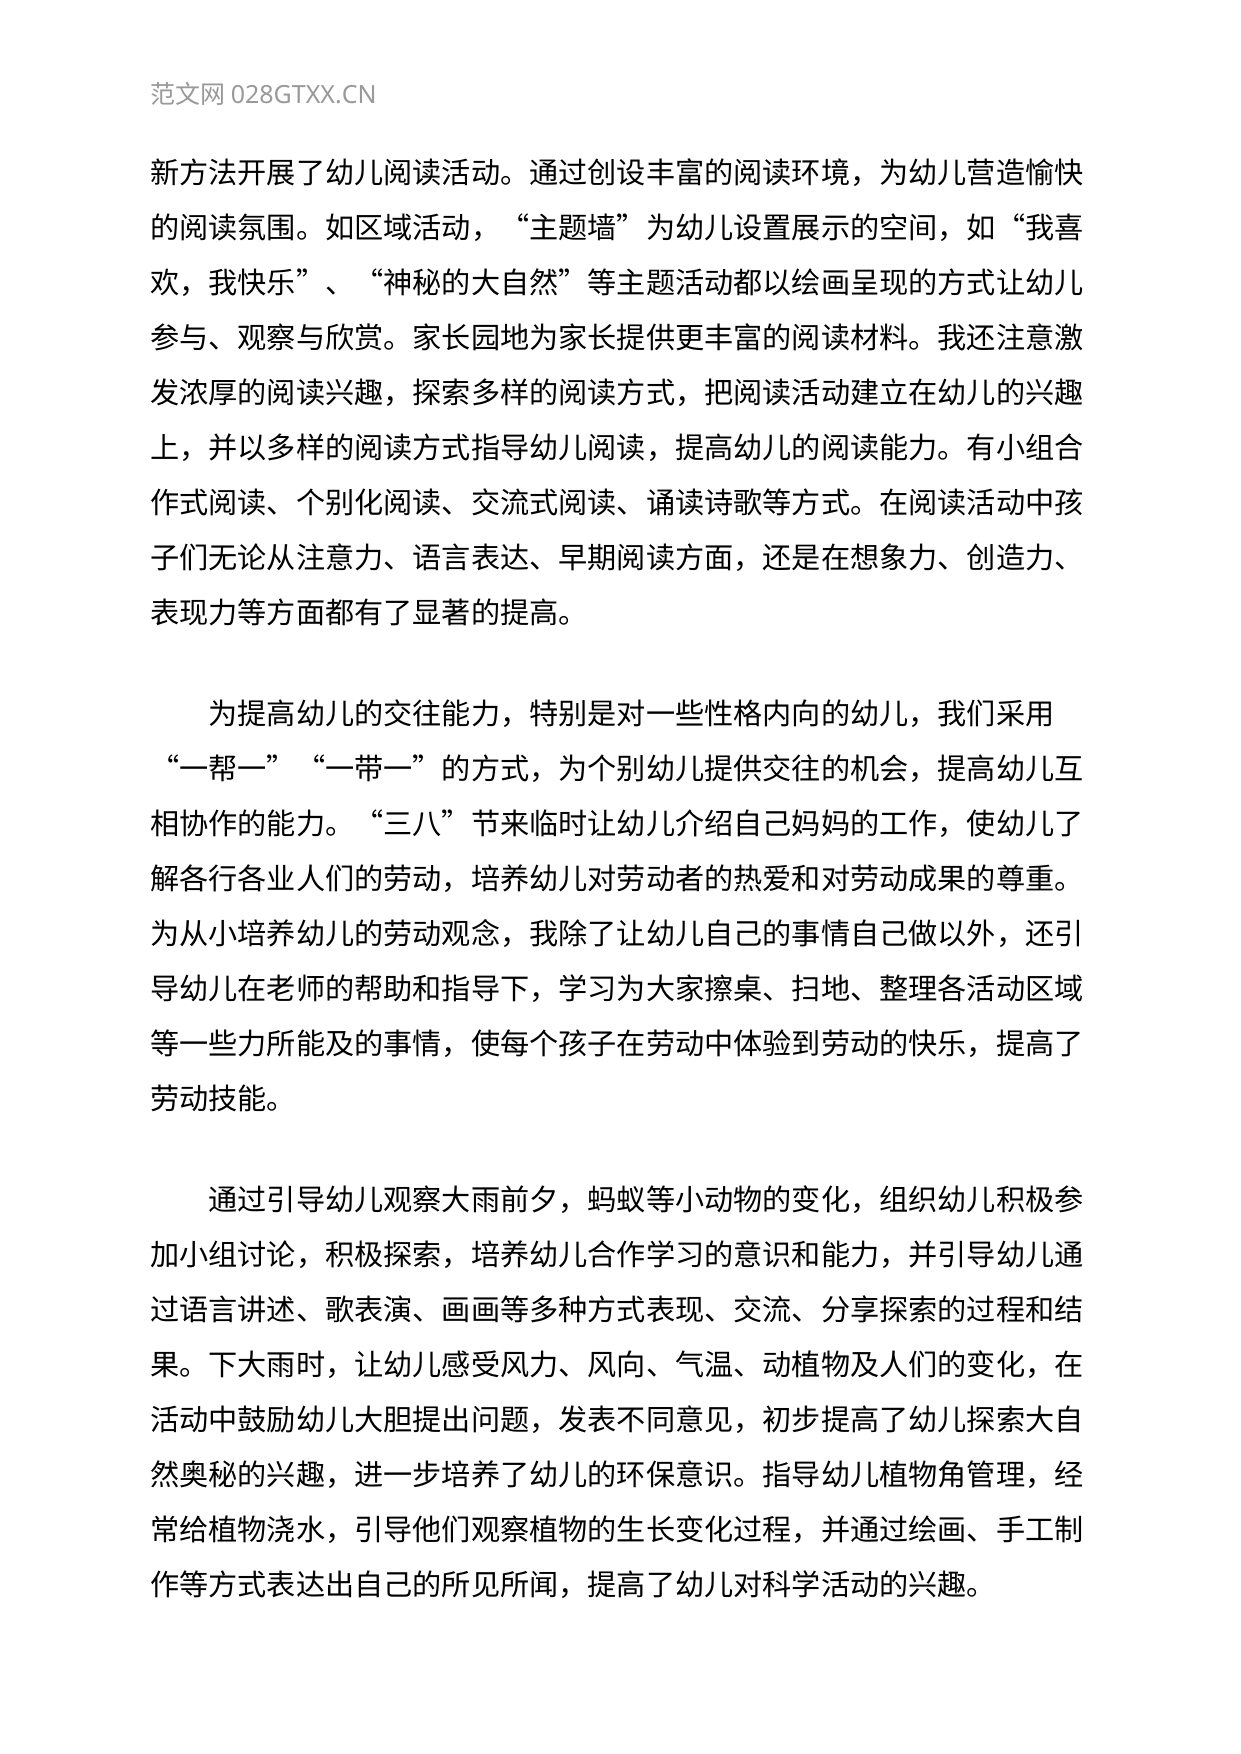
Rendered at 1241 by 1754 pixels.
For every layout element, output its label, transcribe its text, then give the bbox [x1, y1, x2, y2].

text 为提高幼儿的交往能力，特别是对一些性格内向的幼儿，我们采用“一帮一”“一带一”的方式，为个别幼儿提供交往的机会，提高幼儿互相协作的能力。“三八”节来临时让幼儿介绍自己妈妈的工作，使幼儿了解各行各业人们的劳动，培养幼儿对劳动者的热爱和对劳动成果的尊重。为从小培养幼儿的劳动观念，我除了让幼儿自己的事情自己做以外，还引导幼儿在老师的帮助和指导下，学习为大家擦桌、扫地、整理各活动区域等一些力所能及的事情，使每个孩子在劳动中体验到劳动的快乐，提高了劳动技能。 [150, 691, 1090, 1117]
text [150, 150, 1090, 631]
text 通过引导幼儿观察大雨前夕，蚂蚁等小动物的变化，组织幼儿积极参加小组讨论，积极探索，培养幼儿合作学习的意识和能力，并引导幼儿通过语言讲述、歌表演、画画等多种方式表现、交流、分享探索的过程和结果。下大雨时，让幼儿感受风力、风向、气温、动植物及人们的变化，在活动中鼓励幼儿大胆提出问题，发表不同意见，初步提高了幼儿探索大自然奥秘的兴趣，进一步培养了幼儿的环保意识。指导幼儿植物角管理，经常给植物浇水，引导他们观察植物的生长变化过程，并通过绘画、手工制作等方式表达出自己的所见所闻，提高了幼儿对科学活动的兴趣。 [150, 1177, 1090, 1603]
